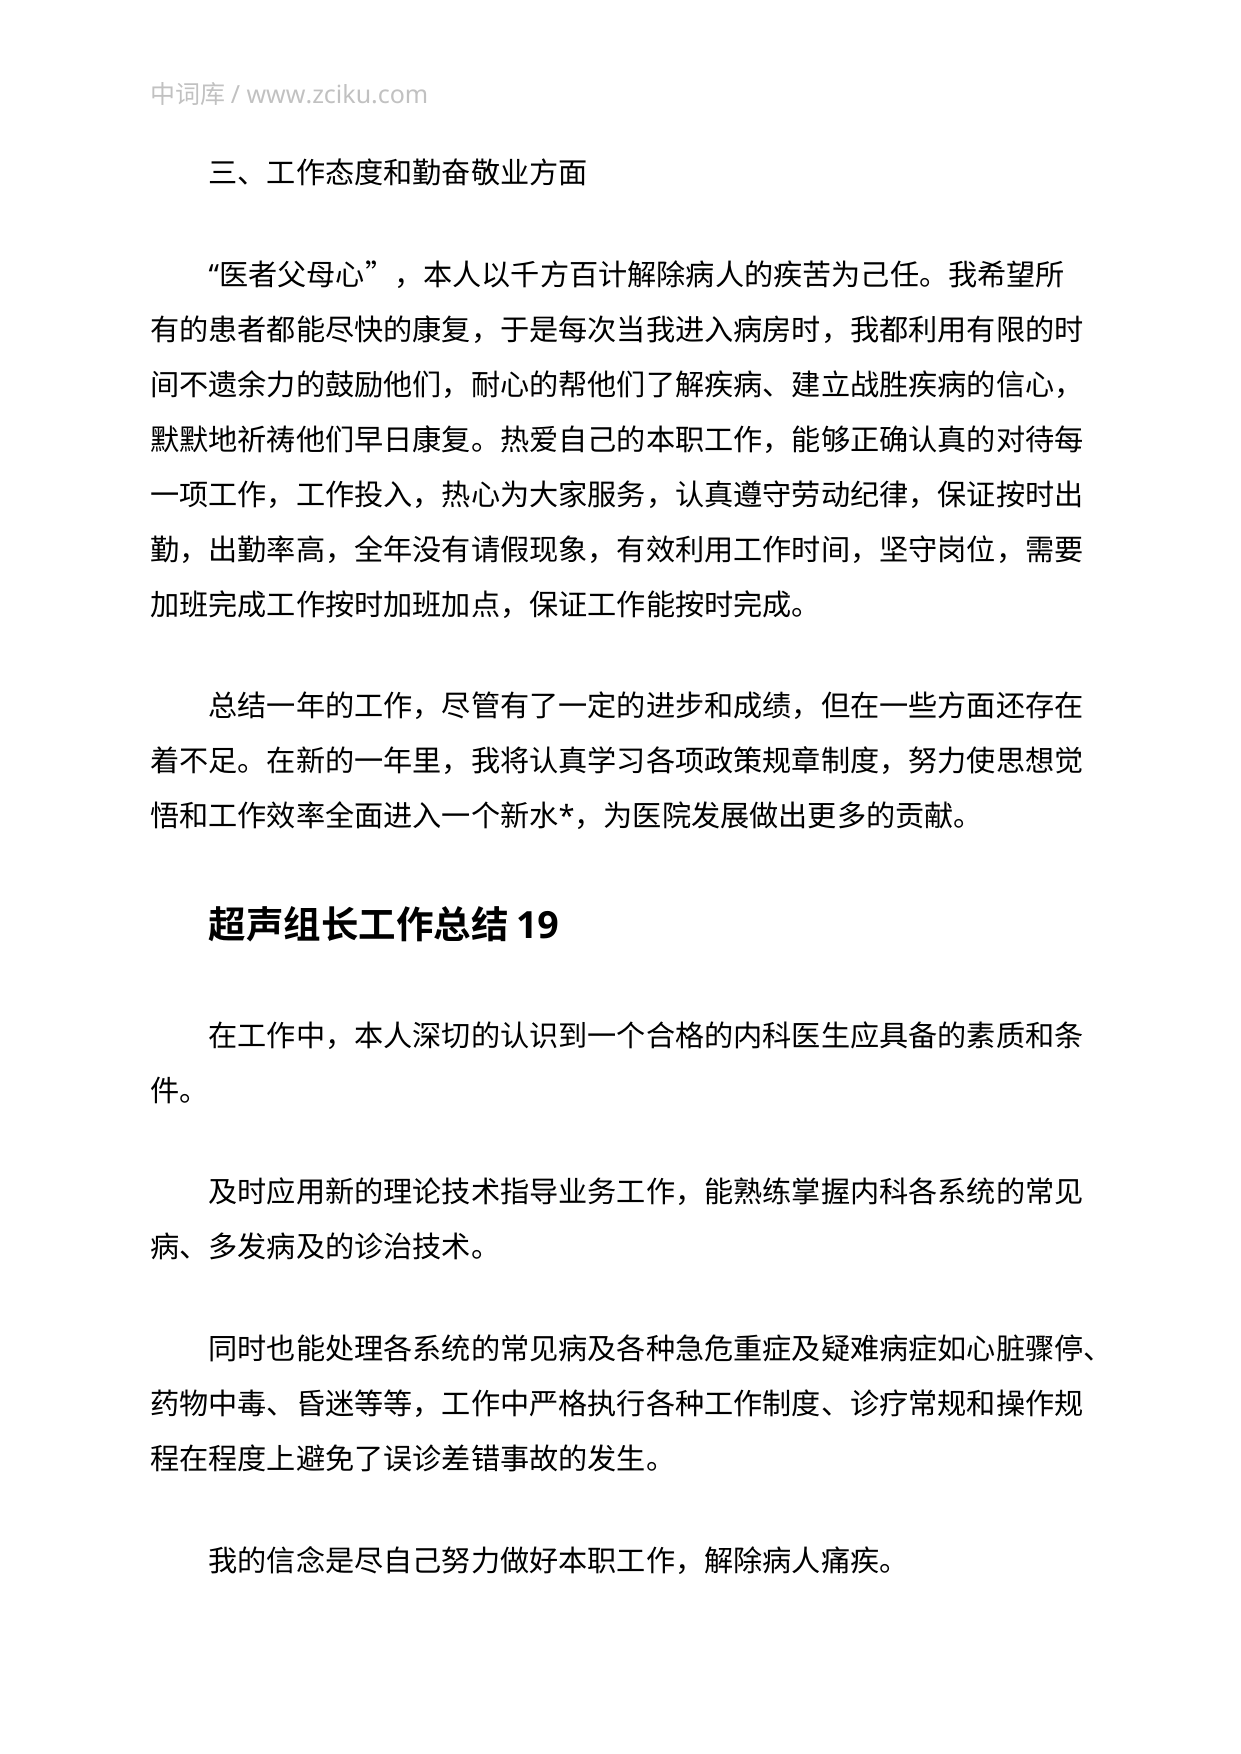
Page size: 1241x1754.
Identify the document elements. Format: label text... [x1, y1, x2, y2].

text 我的信念是尽自己努力做好本职工作，解除病人痛疾。 [150, 1537, 1090, 1579]
text “医者父母心”，本人以千方百计解除病人的疾苦为己任。我希望所有的患者都能尽快的康复，于是每次当我进入病房时，我都利用有限的时间不遗余力的鼓励他们，耐心的帮他们了解疾病、建立战胜疾病的信心，默默地祈祷他们早日康复。热爱自己的本职工作，能够正确认真的对待每一项工作，工作投入，热心为大家服务，认真遵守劳动纪律，保证按时出勤，出勤率高，全年没有请假现象，有效利用工作时间，坚守岗位，需要加班完成工作按时加班加点，保证工作能按时完成。 [150, 252, 1090, 623]
text 三、工作态度和勤奋敬业方面 [150, 150, 1090, 192]
text 超声组长工作总结19 [150, 895, 1090, 949]
text 总结一年的工作，尽管有了一定的进步和成绩，但在一些方面还存在着不足。在新的一年里，我将认真学习各项政策规章制度，努力使思想觉悟和工作效率全面进入一个新水*，为医院发展做出更多的贡献。 [150, 683, 1090, 835]
text 在工作中，本人深切的认识到一个合格的内科医生应具备的素质和条件。 [150, 1012, 1090, 1109]
text 同时也能处理各系统的常见病及各种急危重症及疑难病症如心脏骤停、药物中毒、昏迷等等，工作中严格执行各种工作制度、诊疗常规和操作规程在程度上避免了误诊差错事故的发生。 [150, 1326, 1090, 1478]
text 及时应用新的理论技术指导业务工作，能熟练掌握内科各系统的常见病、多发病及的诊治技术。 [150, 1169, 1090, 1266]
